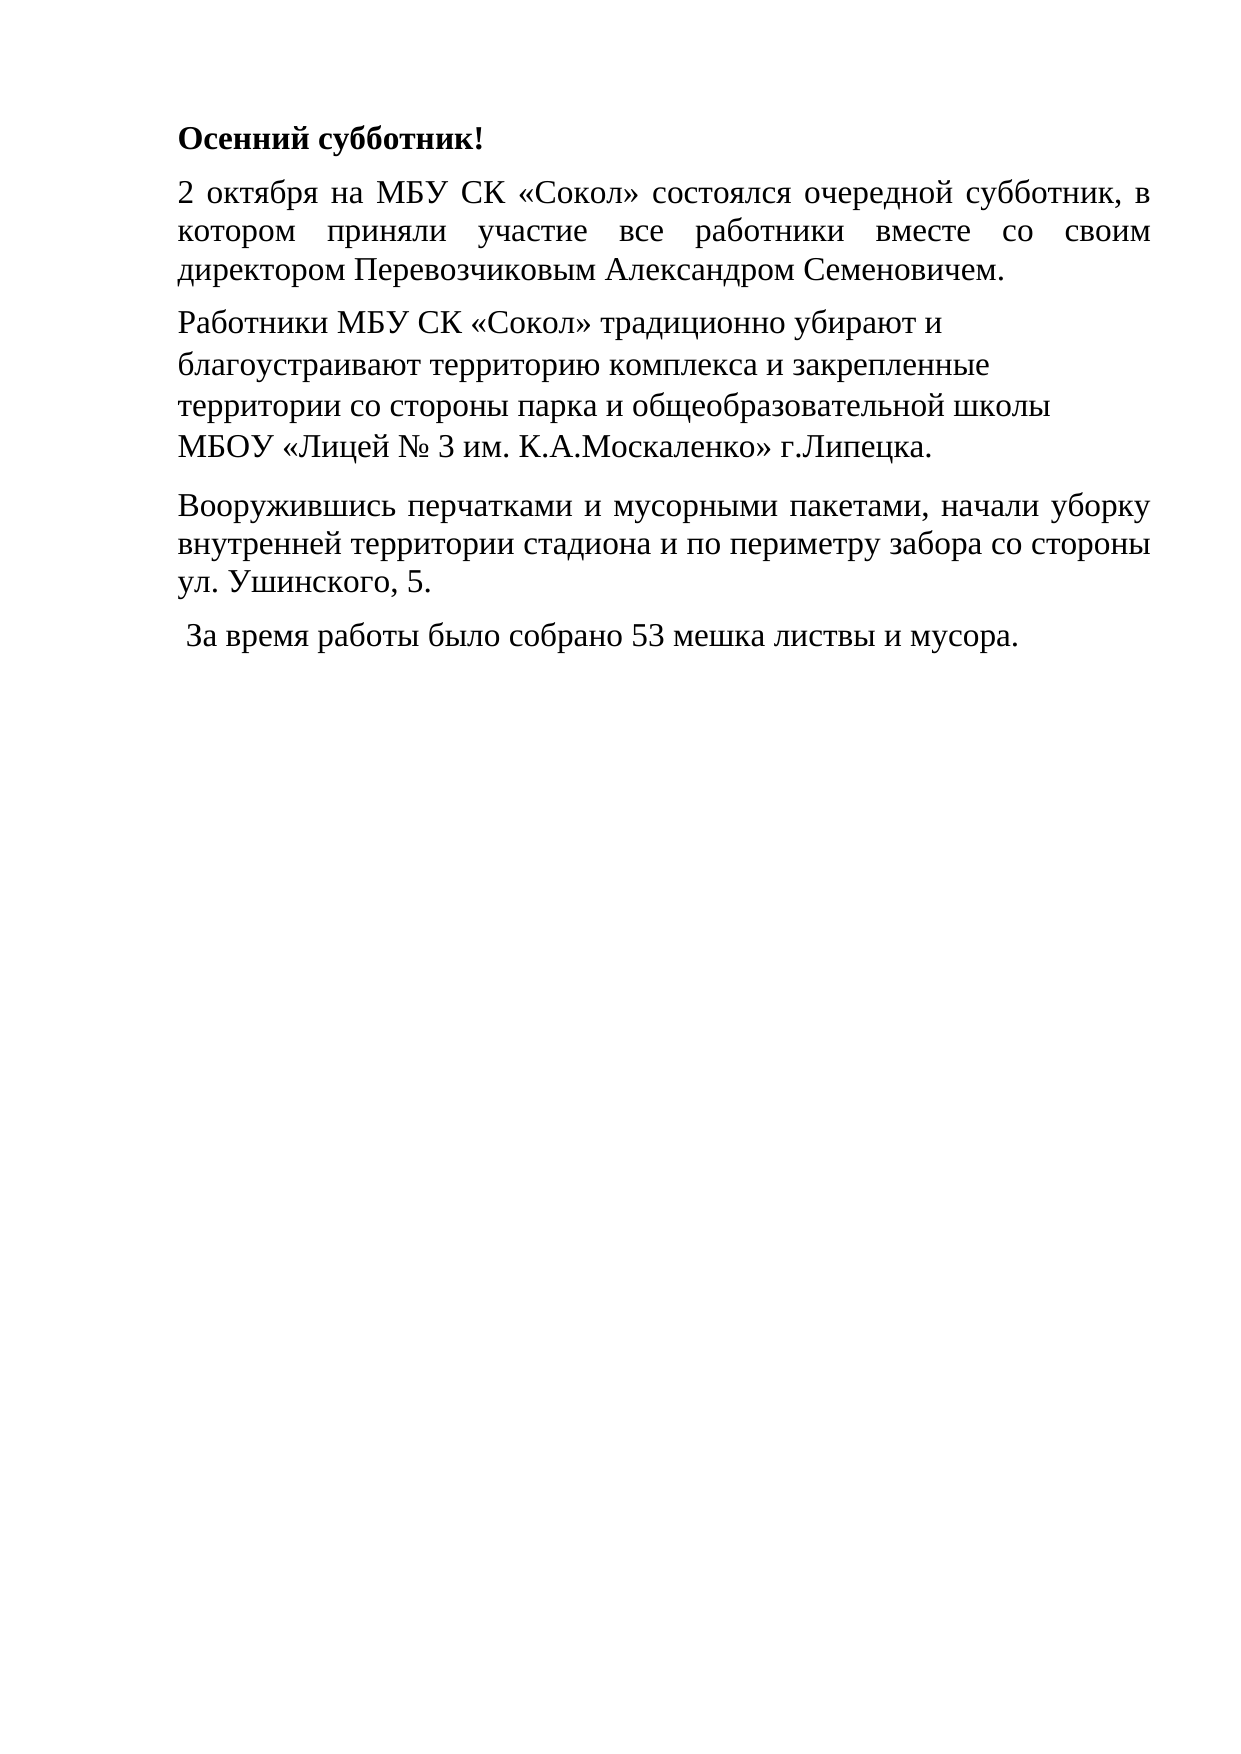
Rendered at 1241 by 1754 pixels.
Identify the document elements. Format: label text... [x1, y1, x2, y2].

text За время работы было собрано 53 мешка листвы и мусора. [177, 615, 1152, 654]
text Вооружившись перчатками и мусорными пакетами, начали уборку внутренней территории стадиона и по периметру забора со стороны ул. Ушинского, 5. [177, 485, 1152, 600]
text Работники МБУ СК «Сокол» традиционно убирают и благоустраивают территорию комплекса и закрепленные территории со стороны парка и общеобразовательной школы МБОУ «Лицей № 3 им. К.А.Москаленко» г.Липецка. [177, 303, 1152, 465]
text 2 октября на МБУ СК «Сокол» состоялся очередной субботник, в котором приняли участие все работники вместе со своим директором Перевозчиковым Александром Семеновичем. [177, 172, 1152, 287]
text Осенний субботник! [177, 118, 1152, 156]
